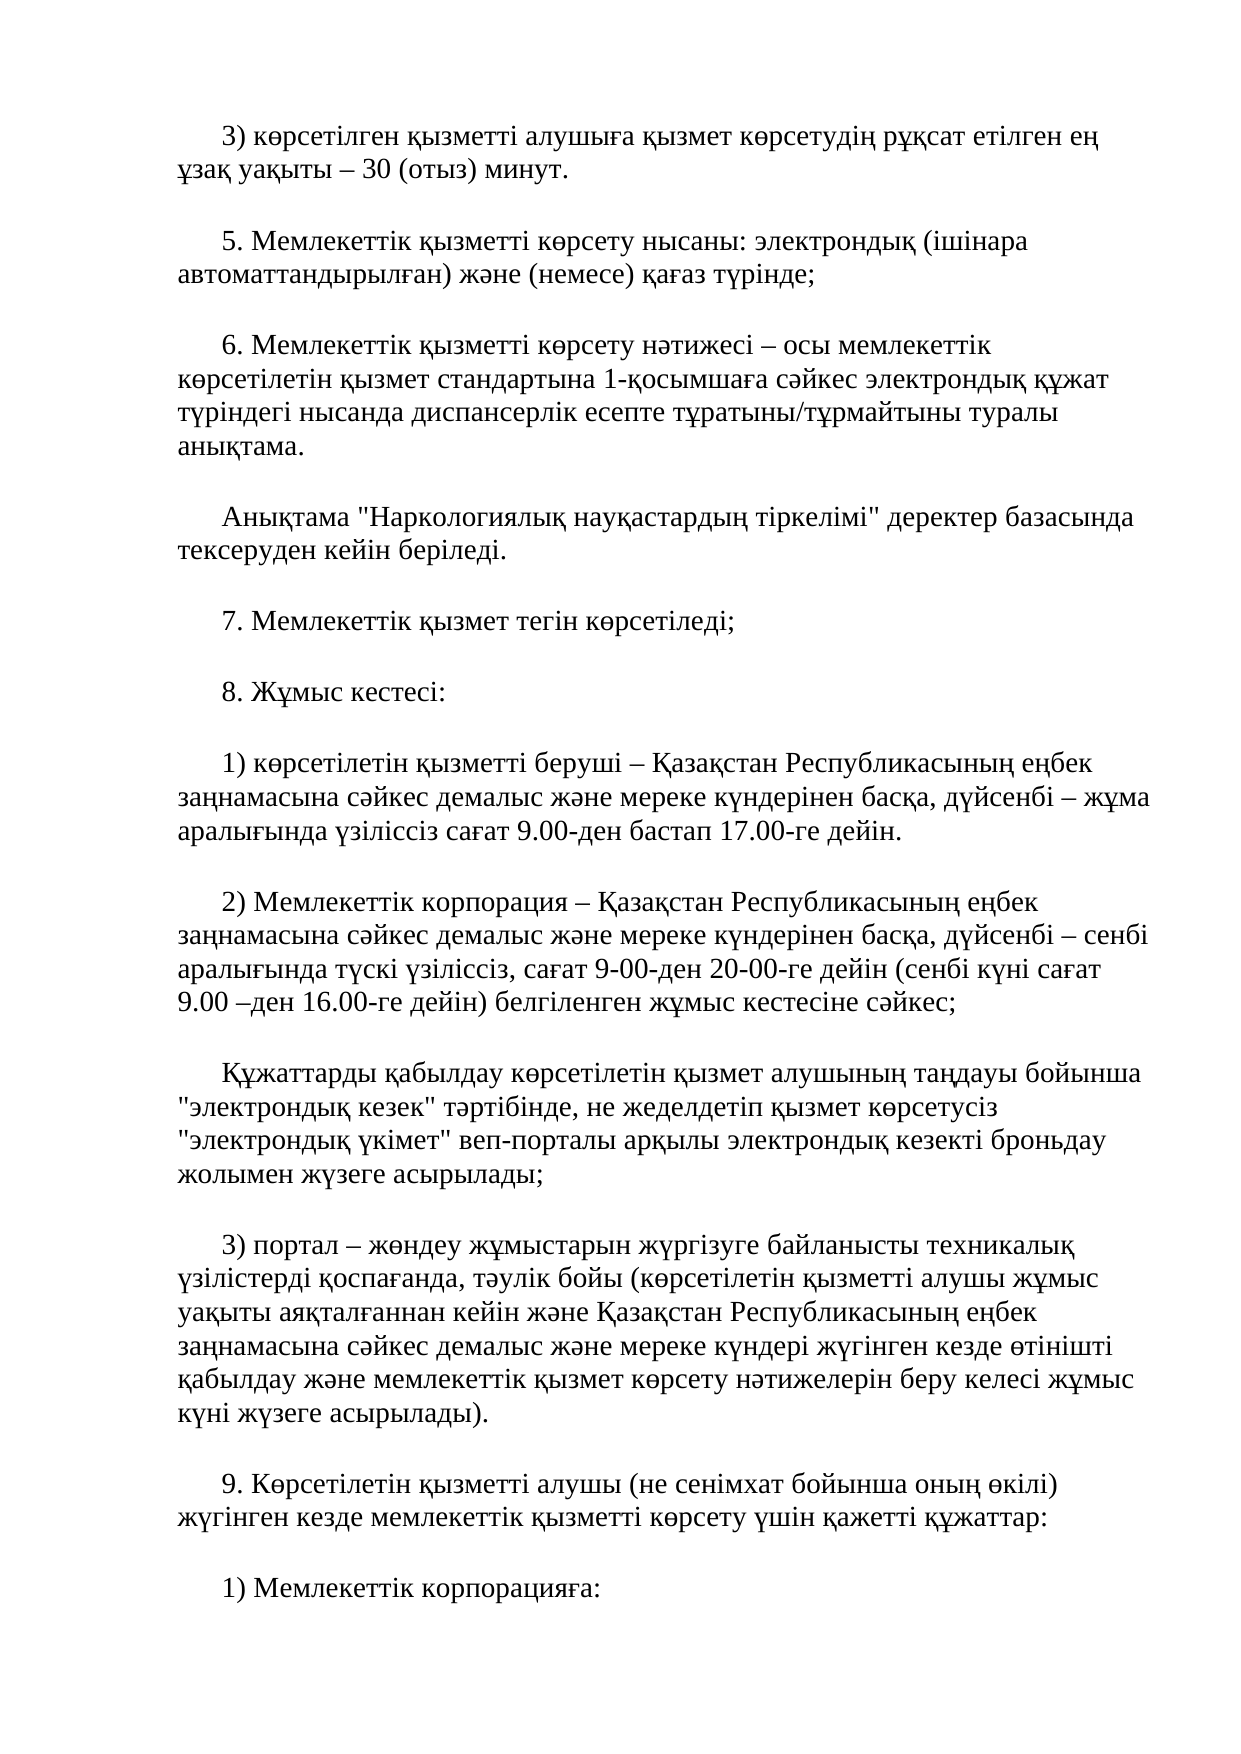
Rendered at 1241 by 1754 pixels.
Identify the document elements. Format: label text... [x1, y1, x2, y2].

text 6. Мемлекеттік қызметті көрсету нәтижесі – осы мемлекеттік көрсетілетін қызмет стандартына 1-қосымшаға сәйкес электрондық құжат түріндегі нысанда диспансерлік есепте тұратыны/тұрмайтыны туралы анықтама. [177, 327, 1152, 461]
text 1) Мемлекеттік корпорацияға: [177, 1570, 1152, 1604]
text Құжаттарды қабылдау көрсетілетін қызмет алушының таңдауы бойынша "электрондық кезек" тәртібінде, не жеделдетіп қызмет көрсетусіз "электрондық үкімет" веп-порталы арқылы электрондық кезекті броньдау жолымен жүзеге асырылады; [177, 1055, 1152, 1189]
text Анықтама "Наркологиялық науқастардың тіркелімі" деректер базасында тексеруден кейін беріледі. [177, 499, 1152, 566]
text 9. Көрсетілетін қызметті алушы (не сенімхат бойынша оның өкілі) жүгінген кезде мемлекеттік қызметті көрсету үшін қажетті құжаттар: [177, 1466, 1152, 1533]
text 2) Мемлекеттік корпорация – Қазақстан Республикасының еңбек заңнамасына сәйкес демалыс және мереке күндерінен басқа, дүйсенбі – сенбі аралығында түскі үзіліссіз, сағат 9-00-ден 20-00-ге дейін (сенбі күні сағат 9.00 –ден 16.00-ге дейін) белгіленген жұмыс кестесіне сәйкес; [177, 884, 1152, 1018]
text 8. Жұмыс кестесі: [177, 674, 1152, 708]
text 3) портал – жөндеу жұмыстарын жүргізуге байланысты техникалық үзілістерді қоспағанда, тәулік бойы (көрсетілетін қызметті алушы жұмыс уақыты аяқталғаннан кейін және Қазақстан Республикасының еңбек заңнамасына сәйкес демалыс және мереке күндері жүгінген кезде өтінішті қабылдау және мемлекеттік қызмет көрсету нәтижелерін беру келесі жұмыс күні жүзеге асырылады). [177, 1227, 1152, 1428]
text 5. Мемлекеттік қызметті көрсету нысаны: электрондық (ішінара автоматтандырылған) және (немесе) қағаз түрінде; [177, 223, 1152, 290]
text 1) көрсетілетін қызметті беруші – Қазақстан Республикасының еңбек заңнамасына сәйкес демалыс және мереке күндерінен басқа, дүйсенбі – жұма аралығында үзіліссіз сағат 9.00-ден бастап 17.00-ге дейін. [177, 746, 1152, 846]
text 3) көрсетілген қызметті алушыға қызмет көрсетудің рұқсат етілген ең ұзақ уақыты – 30 (отыз) минут. [177, 118, 1152, 185]
text 7. Мемлекеттік қызмет тегін көрсетіледі; [177, 603, 1152, 637]
